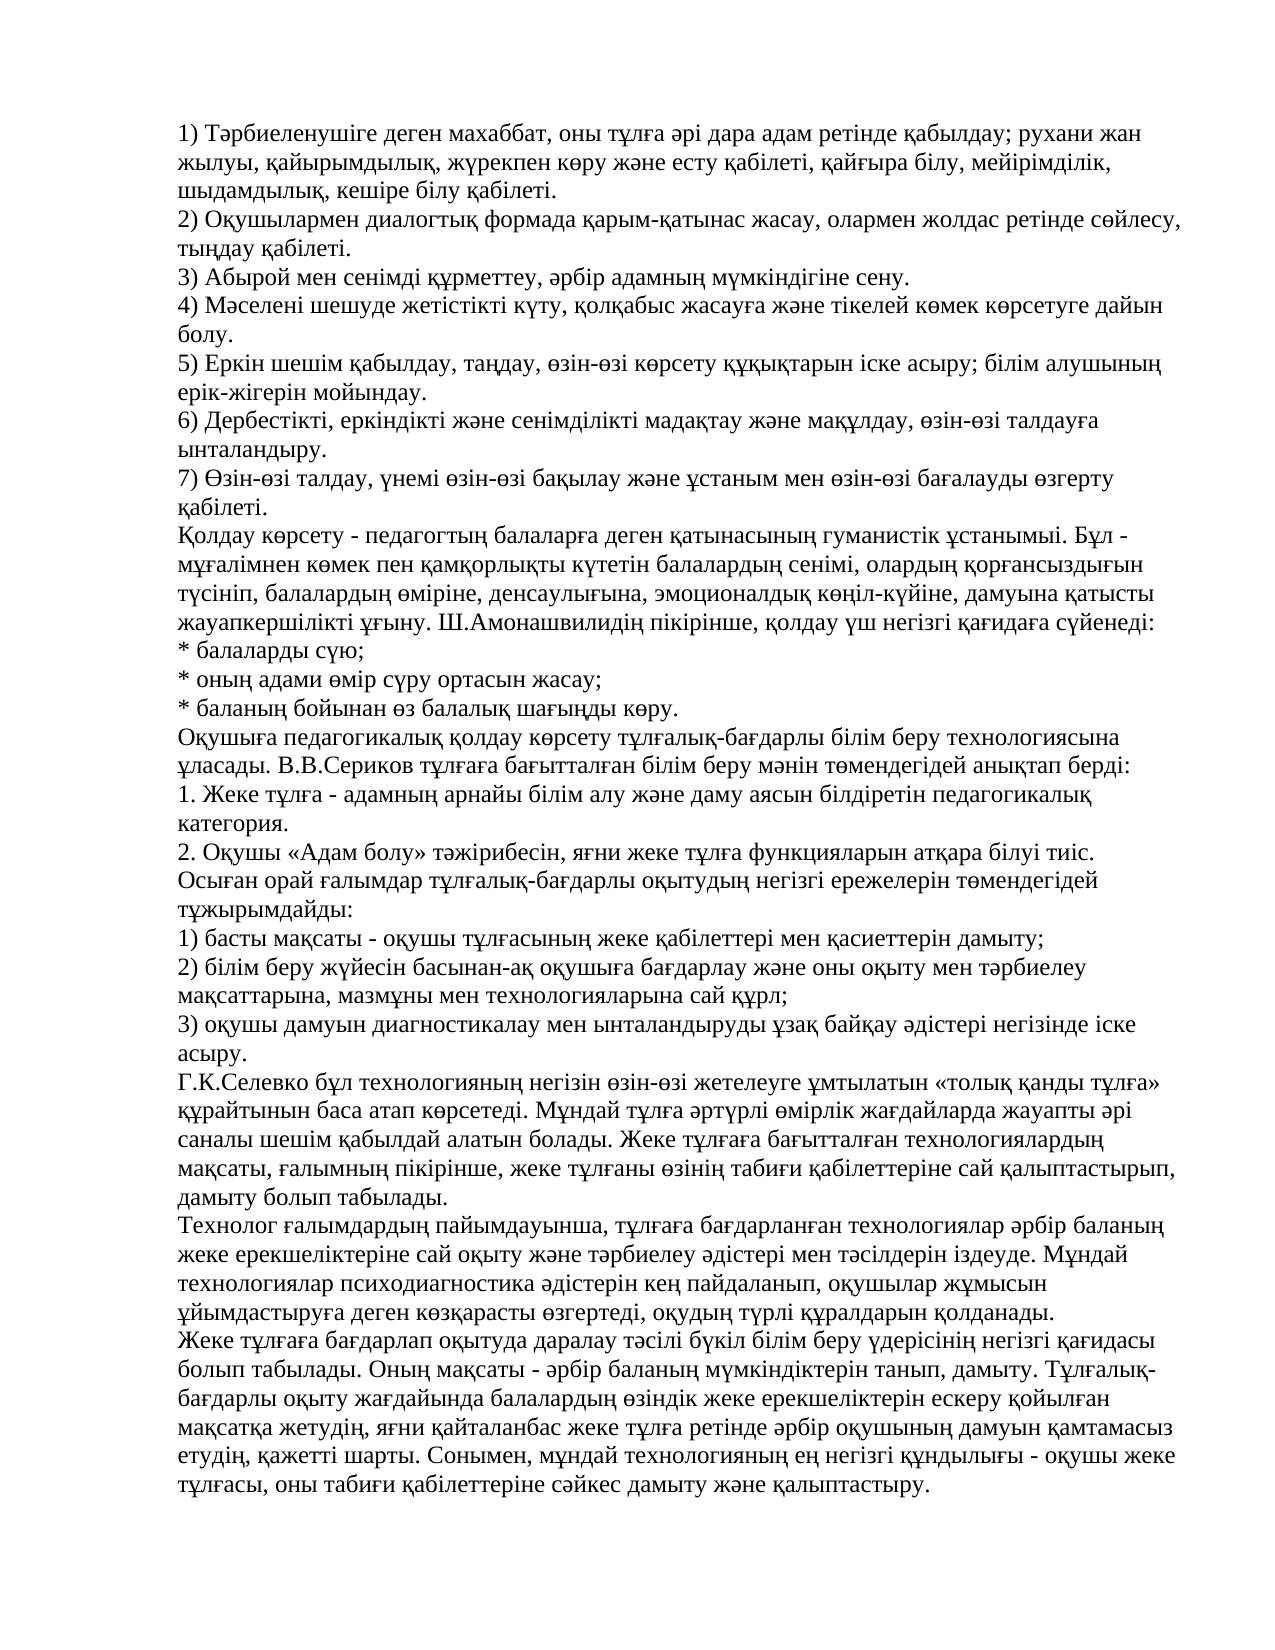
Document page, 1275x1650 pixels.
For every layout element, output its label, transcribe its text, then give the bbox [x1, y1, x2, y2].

text 7) Өзін-өзі талдау, үнемі өзін-өзі бақылау және ұстаным мен өзін-өзі бағалауды өзгерту қабілеті. [177, 463, 1186, 521]
text * оның адами өмір сүру ортасын жасау; [177, 664, 1186, 693]
text Г.К.Селевко бұл технологияның негізін өзін-өзі жетелеуге ұмтылатын «толық қанды тұлға» құрайтынын баса атап көрсетеді. Мұндай тұлға әртүрлі өмірлік жағдайларда жауапты әрі саналы шешім қабылдай алатын болады. Жеке тұлғаға бағытталған технологиялардың мақсаты, ғалымның пікірінше, жеке тұлғаны өзінің табиғи қабілеттеріне сай қалыптастырып, дамыту болып табылады. [177, 1067, 1186, 1211]
text Қолдау көрсету - педагогтың балаларға деген қатынасының гуманистік ұстанымыі. Бұл - мұғалімнен көмек пен қамқорлықты күтетін балалардың сенімі, олардың қорғансыздығын түсініп, балалардың өміріне, денсаулығына, эмоционалдық көңіл-күйіне, дамуына қатысты жауапкершілікті ұғыну. Ш.Амонашвилидің пікірінше, қолдау үш негізгі қағидаға сүйенеді: [177, 521, 1186, 636]
text Оқушыға педагогикалық қолдау көрсету тұлғалық-бағдарлы білім беру технологиясына ұласады. В.В.Сериков тұлғаға бағытталған білім беру мәнін төмендегідей анықтап берді: [177, 722, 1186, 779]
text * баланың бойынан өз балалық шағыңды көру. [177, 693, 1186, 722]
text 3) оқушы дамуын диагностикалау мен ынталандыруды ұзақ байқау әдістері негізінде іске асыру. [177, 1009, 1186, 1067]
text 3) Абырой мен сенімді құрметтеу, әрбір адамның мүмкіндігіне сену. [177, 262, 1186, 291]
text Осыған орай ғалымдар тұлғалық-бағдарлы оқытудың негізгі ережелерін төмендегідей тұжырымдайды: [177, 866, 1186, 923]
text 6) Дербестікті, еркіндікті және сенімділікті мадақтау және мақұлдау, өзін-өзі талдауға ынталандыру. [177, 406, 1186, 463]
text Технолог ғалымдардың пайымдауынша, тұлғаға бағдарланған технологиялар әрбір баланың жеке ерекшеліктеріне сай оқыту және тәрбиелеу әдістері мен тәсілдерін іздеуде. Мұндай технологиялар психодиагностика әдістерін кең пайдаланып, оқушылар жұмысын ұйымдастыруға деген көзқарасты өзгертеді, оқудың түрлі құралдарын қолданады. [177, 1211, 1186, 1326]
text 2) Оқушылармен диалогтық формада қарым-қатынас жасау, олармен жолдас ретінде сөйлесу, тыңдау қабілеті. [177, 204, 1186, 262]
text 5) Еркін шешім қабылдау, таңдау, өзін-өзі көрсету құқықтарын іске асыру; білім алушының ерік-жігерін мойындау. [177, 348, 1186, 406]
text * балаларды сүю; [177, 636, 1186, 664]
text 1) Тәрбиеленушіге деген махаббат, оны тұлға әрі дара адам ретінде қабылдау; рухани жан жылуы, қайырымдылық, жүрекпен көру және есту қабілеті, қайғыра білу, мейірімділік, шыдамдылық, кешіре білу қабілеті. [177, 118, 1186, 204]
text 2. Оқушы «Адам болу» тәжірибесін, яғни жеке тұлға функцияларын атқара білуі тиіс. [177, 837, 1186, 866]
text 4) Мәселені шешуде жетістікті күту, қолқабыс жасауға және тікелей көмек көрсетуге дайын болу. [177, 291, 1186, 348]
text 1) басты мақсаты - оқушы тұлғасының жеке қабілеттері мен қасиеттерін дамыту; [177, 923, 1186, 952]
text Жеке тұлғаға бағдарлап оқытуда даралау тәсілі бүкіл білім беру үдерісінің негізгі қағидасы болып табылады. Оның мақсаты - әрбір баланың мүмкіндіктерін танып, дамыту. Тұлғалық-бағдарлы оқыту жағдайында балалардың өзіндік жеке ерекшеліктерін ескеру қойылған мақсатқа жетудің, яғни қайталанбас жеке тұлға ретінде әрбір оқушының дамуын қамтамасыз етудің, қажетті шарты. Сонымен, мұндай технологияның ең негізгі құндылығы - оқушы жеке тұлғасы, оны табиғи қабілеттеріне сәйкес дамыту және қалыптастыру. [177, 1326, 1186, 1498]
text 1. Жеке тұлға - адамның арнайы білім алу және даму аясын білдіретін педагогикалық категория. [177, 779, 1186, 837]
text 2) білім беру жүйесін басынан-ақ оқушыға бағдарлау және оны оқыту мен тәрбиелеу мақсаттарына, мазмұны мен технологияларына сай құрл; [177, 952, 1186, 1009]
